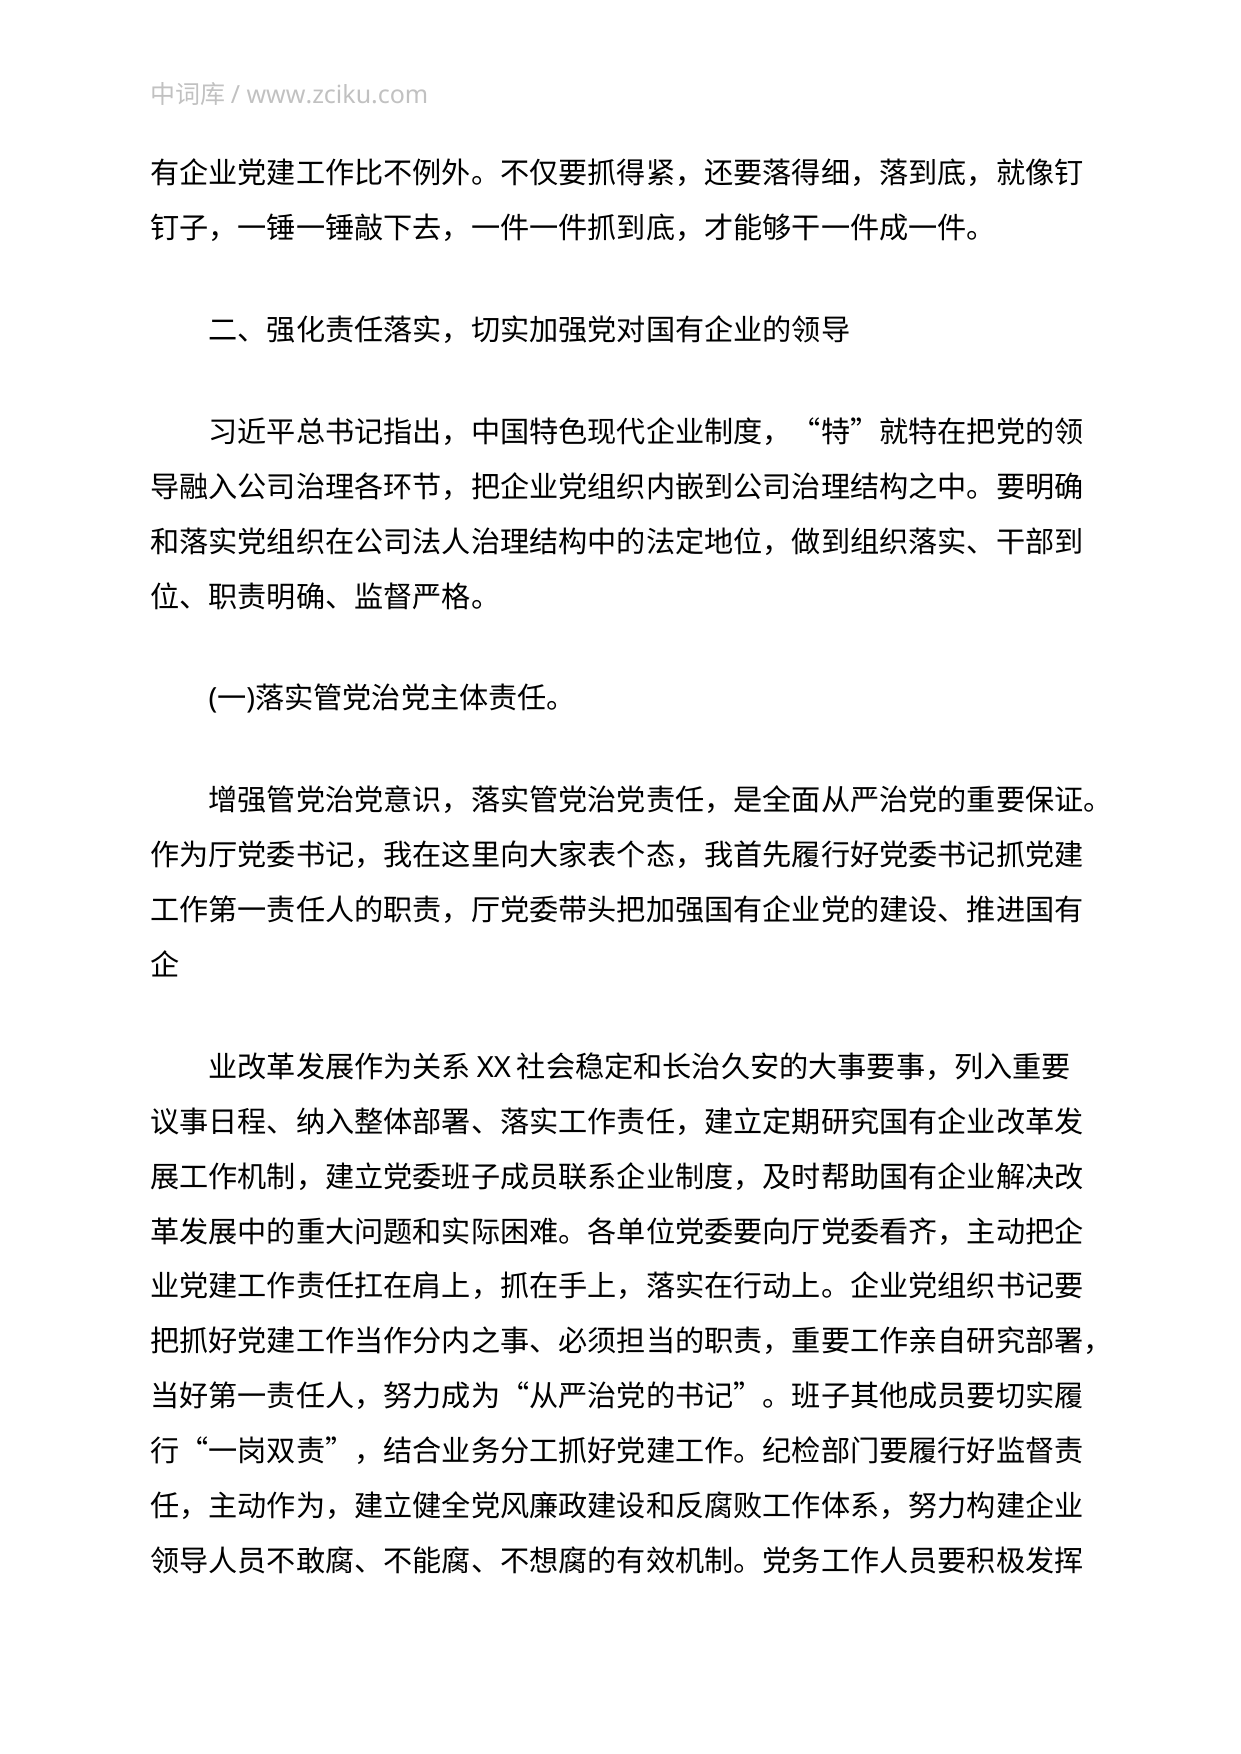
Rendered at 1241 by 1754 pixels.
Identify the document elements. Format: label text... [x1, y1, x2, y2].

text 二、强化责任落实，切实加强党对国有企业的领导 [150, 307, 1090, 349]
text 增强管党治党意识，落实管党治党责任，是全面从严治党的重要保证。作为厅党委书记，我在这里向大家表个态，我首先履行好党委书记抓党建工作第一责任人的职责，厅党委带头把加强国有企业党的建设、推进国有企 [150, 777, 1090, 984]
text (一)落实管党治党主体责任。 [150, 675, 1090, 717]
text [150, 150, 1090, 247]
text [150, 1043, 1090, 1580]
text 习近平总书记指出，中国特色现代企业制度，“特”就特在把党的领导融入公司治理各环节，把企业党组织内嵌到公司治理结构之中。要明确和落实党组织在公司法人治理结构中的法定地位，做到组织落实、干部到位、职责明确、监督严格。 [150, 408, 1090, 615]
